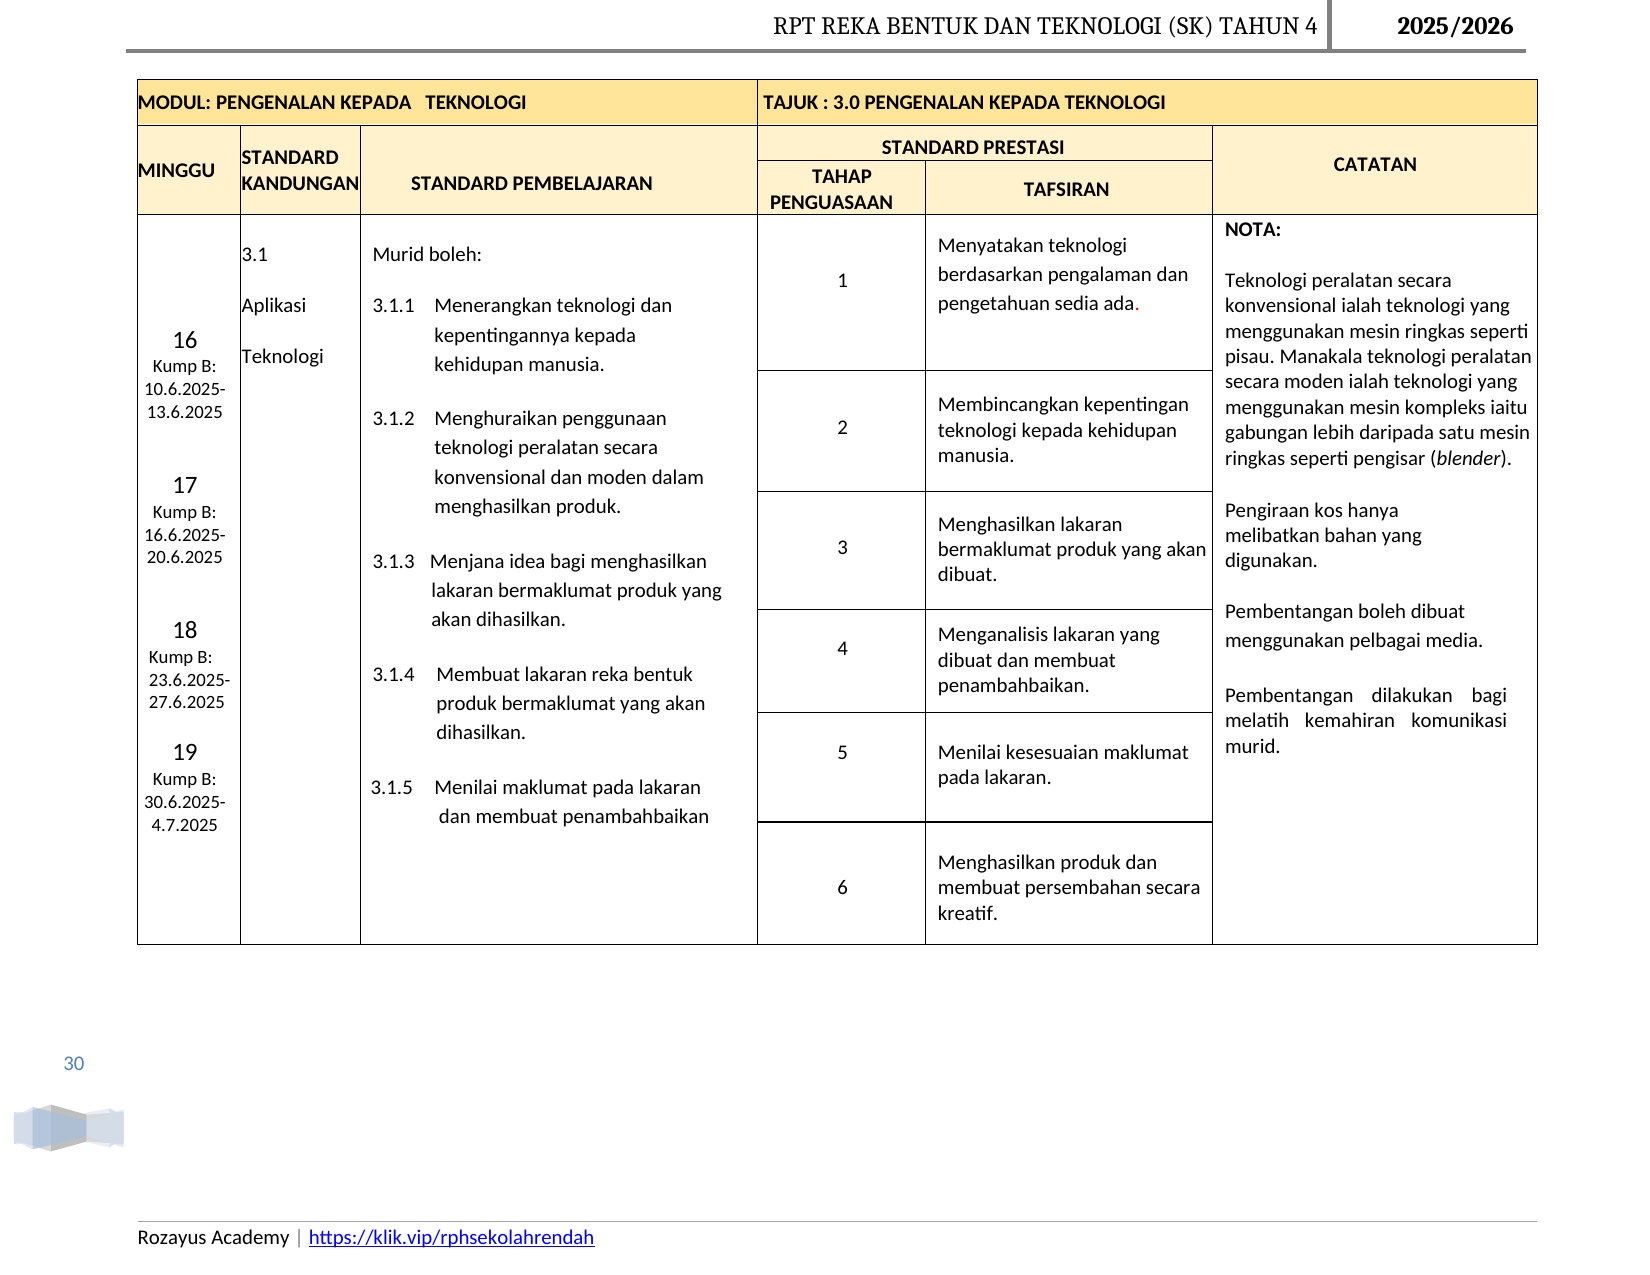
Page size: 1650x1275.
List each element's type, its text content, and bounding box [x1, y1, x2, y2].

table_cell Murid boleh: Menerangkan teknologi dan kepentingannya kepada kehidupan manusia. Menghuraikan penggunaan teknologi peralatan secara konvensional dan moden dalam menghasilkan produk. Menjana idea bagi menghasilkan lakaran bermaklumat produk yang akan dihasilkan. Membuat lakaran reka bentuk produk bermaklumat yang akan dihasilkan. Menilai maklumat pada lakaran dan membuat penambahbaikan [361, 215, 757, 944]
table_cell Menilai kesesuaian maklumat pada lakaran. [926, 713, 1212, 821]
table_header TAJUK : 3.0 PENGENALAN KEPADA TEKNOLOGI [758, 80, 1537, 124]
table_cell MINGGU [138, 126, 240, 214]
table_cell 16 Kump B: 10.6.2025-13.6.2025 17 Kump B: 16.6.2025-20.6.2025 18 Kump B: 23.6.2025-27.6.2025 19 Kump B: 30.6.2025-4.7.2025 [138, 215, 240, 944]
table_cell STANDARD KANDUNGAN [241, 126, 360, 214]
table_cell STANDARD PEMBELAJARAN [361, 126, 757, 214]
table_cell Menghasilkan lakaran bermaklumat produk yang akan dibuat. [926, 492, 1212, 609]
table_cell STANDARD PRESTASI [758, 126, 1212, 160]
table_cell 3 [758, 492, 925, 609]
table_cell CATATAN [1213, 126, 1537, 214]
table_cell 3.1 Aplikasi Teknologi [241, 215, 360, 944]
table_cell Membincangkan kepentingan teknologi kepada kehidupan manusia. [926, 371, 1212, 491]
table_cell Menghasilkan produk dan membuat persembahan secara kreatif. [926, 823, 1212, 944]
table_cell Menyatakan teknologi berdasarkan pengalaman dan pengetahuan sedia ada. [926, 215, 1212, 369]
table_cell 2 [758, 371, 925, 491]
table_cell 4 [758, 610, 925, 712]
table_cell 5 [758, 713, 925, 821]
table_cell 6 [758, 823, 925, 944]
table_cell Menganalisis lakaran yang dibuat dan membuat penambahbaikan. [926, 610, 1212, 712]
table_cell TAHAP PENGUASAAN [758, 161, 925, 214]
table_cell 1 [758, 215, 925, 369]
table_cell TAFSIRAN [926, 161, 1212, 214]
table_cell NOTA: Teknologi peralatan secara konvensional ialah teknologi yang menggunakan mesin ringkas seperti pisau. Manakala teknologi peralatan secara moden ialah teknologi yang menggunakan mesin kompleks iaitu gabungan lebih daripada satu mesin ringkas seperti pengisar (blender). Pengiraan kos hanya melibatkan bahan yang digunakan. Pembentangan boleh dibuat menggunakan pelbagai media. Pembentangan dilakukan bagi melatih kemahiran komunikasi murid. [1213, 215, 1537, 944]
table_header MODUL: PENGENALAN KEPADA TEKNOLOGI [138, 80, 757, 124]
